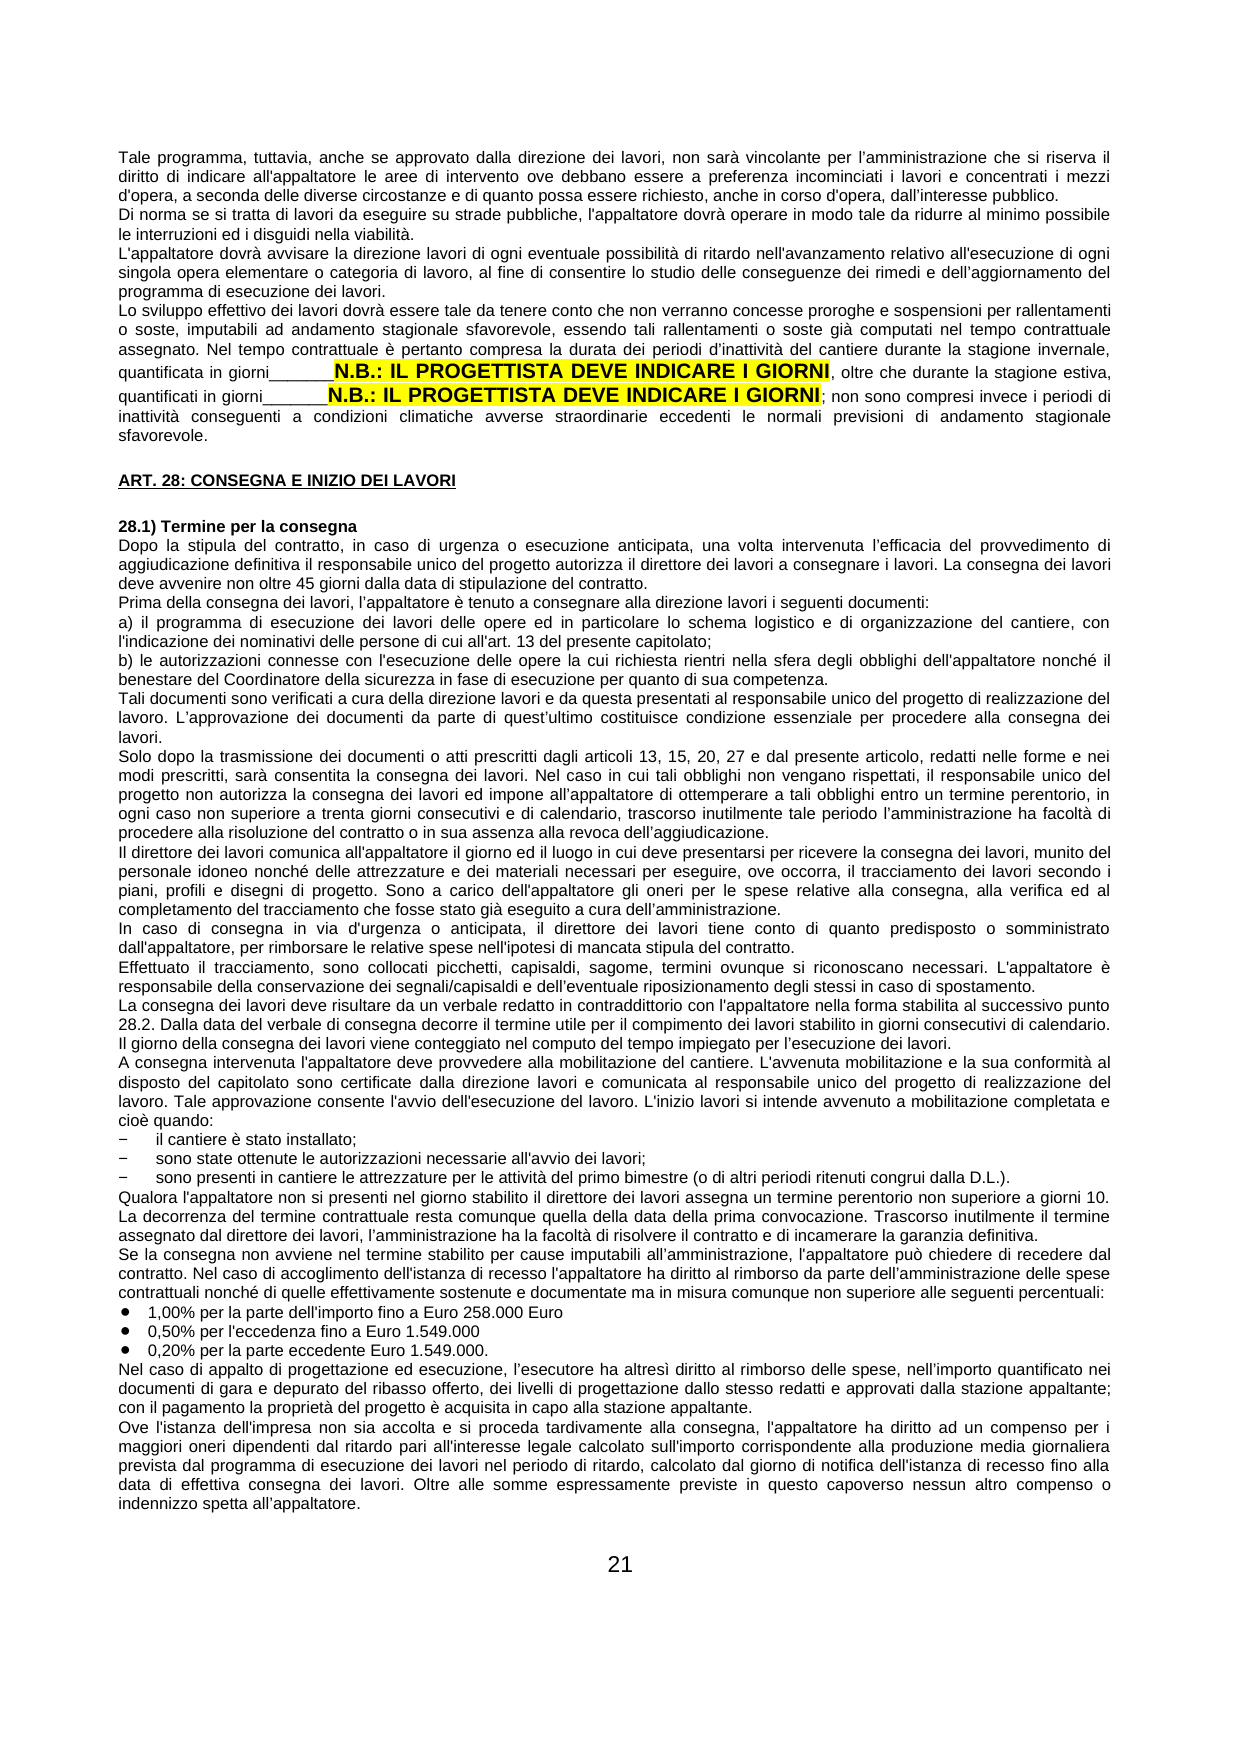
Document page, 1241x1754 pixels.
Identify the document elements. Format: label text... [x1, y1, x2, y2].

text Effettuato il tracciamento, sono collocati picchetti, capisaldi, sagome, termini ovunque si riconoscano necessari. L'appaltatore è responsabile della conservazione dei segnali/capisaldi e dell’eventuale riposizionamento degli stessi in caso di spostamento. [118, 957, 1112, 996]
text La consegna dei lavori deve risultare da un verbale redatto in contraddittorio con l'appaltatore nella forma stabilita al successivo punto 28.2. Dalla data del verbale di consegna decorre il termine utile per il compimento dei lavori stabilito in giorni consecutivi di calendario. Il giorno della consegna dei lavori viene conteggiato nel computo del tempo impiegato per l’esecuzione dei lavori. [118, 996, 1112, 1053]
text Tale programma, tuttavia, anche se approvato dalla direzione dei lavori, non sarà vincolante per l’amministrazione che si riserva il diritto di indicare all'appaltatore le aree di intervento ove debbano essere a preferenza incominciati i lavori e concentrati i mezzi d'opera, a seconda delle diverse circostanze e di quanto possa essere richiesto, anche in corso d'opera, dall’interesse pubblico. [118, 148, 1112, 205]
text Se la consegna non avviene nel termine stabilito per cause imputabili all’amministrazione, l'appaltatore può chiedere di recedere dal contratto. Nel caso di accoglimento dell'istanza di recesso l'appaltatore ha diritto al rimborso da parte dell’amministrazione delle spese contrattuali nonché di quelle effettivamente sostenute e documentate ma in misura comunque non superiore alle seguenti percentuali: [118, 1245, 1112, 1302]
text b) le autorizzazioni connesse con l'esecuzione delle opere la cui richiesta rientri nella sfera degli obblighi dell'appaltatore nonché il benestare del Coordinatore della sicurezza in fase di esecuzione per quanto di sua competenza. [118, 651, 1112, 689]
text 28.1) Termine per la consegna [118, 517, 1112, 536]
text Nel caso di appalto di progettazione ed esecuzione, l’esecutore ha altresì diritto al rimborso delle spese, nell’importo quantificato nei documenti di gara e depurato del ribasso offerto, dei livelli di progettazione dallo stesso redatti e approvati dalla stazione appaltante; con il pagamento la proprietà del progetto è acquisita in capo alla stazione appaltante. [118, 1360, 1112, 1417]
text ART. 28: CONSEGNA E INIZIO DEI LAVORI [118, 471, 1112, 490]
list il cantiere è stato installato; [118, 1130, 1112, 1149]
text A consegna intervenuta l'appaltatore deve provvedere alla mobilitazione del cantiere. L'avvenuta mobilitazione e la sua conformità al disposto del capitolato sono certificate dalla direzione lavori e comunicata al responsabile unico del progetto di realizzazione del lavoro. Tale approvazione consente l'avvio dell'esecuzione del lavoro. L'inizio lavori si intende avvenuto a mobilitazione completata e cioè quando: [118, 1053, 1112, 1130]
text Tali documenti sono verificati a cura della direzione lavori e da questa presentati al responsabile unico del progetto di realizzazione del lavoro. L’approvazione dei documenti da parte di quest’ultimo costituisce condizione essenziale per procedere alla consegna dei lavori. [118, 689, 1112, 747]
text Il direttore dei lavori comunica all'appaltatore il giorno ed il luogo in cui deve presentarsi per ricevere la consegna dei lavori, munito del personale idoneo nonché delle attrezzature e dei materiali necessari per eseguire, ove occorra, il tracciamento dei lavori secondo i piani, profili e disegni di progetto. Sono a carico dell'appaltatore gli oneri per le spese relative alla consegna, alla verifica ed al completamento del tracciamento che fosse stato già eseguito a cura dell’amministrazione. [118, 842, 1112, 919]
list 0,20% per la parte eccedente Euro 1.549.000. [118, 1341, 1112, 1360]
text Qualora l'appaltatore non si presenti nel giorno stabilito il direttore dei lavori assegna un termine perentorio non superiore a giorni 10. La decorrenza del termine contrattuale resta comunque quella della data della prima convocazione. Trascorso inutilmente il termine assegnato dal direttore dei lavori, l’amministrazione ha la facoltà di risolvere il contratto e di incamerare la garanzia definitiva. [118, 1187, 1112, 1245]
list 1,00% per la parte dell'importo fino a Euro 258.000 Euro [118, 1302, 1112, 1322]
text Di norma se si tratta di lavori da eseguire su strade pubbliche, l'appaltatore dovrà operare in modo tale da ridurre al minimo possibile le interruzioni ed i disguidi nella viabilità. [118, 205, 1112, 243]
text Solo dopo la trasmissione dei documenti o atti prescritti dagli articoli 13, 15, 20, 27 e dal presente articolo, redatti nelle forme e nei modi prescritti, sarà consentita la consegna dei lavori. Nel caso in cui tali obblighi non vengano rispettati, il responsabile unico del progetto non autorizza la consegna dei lavori ed impone all’appaltatore di ottemperare a tali obblighi entro un termine perentorio, in ogni caso non superiore a trenta giorni consecutivi e di calendario, trascorso inutilmente tale periodo l’amministrazione ha facoltà di procedere alla risoluzione del contratto o in sua assenza alla revoca dell’aggiudicazione. [118, 747, 1112, 842]
text Dopo la stipula del contratto, in caso di urgenza o esecuzione anticipata, una volta intervenuta l’efficacia del provvedimento di aggiudicazione definitiva il responsabile unico del progetto autorizza il direttore dei lavori a consegnare i lavori. La consegna dei lavori deve avvenire non oltre 45 giorni dalla data di stipulazione del contratto. [118, 536, 1112, 593]
text L'appaltatore dovrà avvisare la direzione lavori di ogni eventuale possibilità di ritardo nell'avanzamento relativo all'esecuzione di ogni singola opera elementare o categoria di lavoro, al fine di consentire lo studio delle conseguenze dei rimedi e dell’aggiornamento del programma di esecuzione dei lavori. [118, 243, 1112, 301]
text Lo sviluppo effettivo dei lavori dovrà essere tale da tenere conto che non verranno concesse proroghe e sospensioni per rallentamenti o soste, imputabili ad andamento stagionale sfavorevole, essendo tali rallentamenti o soste già computati nel tempo contrattuale assegnato. Nel tempo contrattuale è pertanto compresa la durata dei periodi d’inattività del cantiere durante la stagione invernale, quantificata in giorni_______N.B.: IL PROGETTISTA DEVE INDICARE I GIORNI, oltre che durante la stagione estiva, quantificati in giorni_______N.B.: IL PROGETTISTA DEVE INDICARE I GIORNI; non sono compresi invece i periodi di inattività conseguenti a condizioni climatiche avverse straordinarie eccedenti le normali previsioni di andamento stagionale sfavorevole. [118, 301, 1112, 445]
text In caso di consegna in via d'urgenza o anticipata, il direttore dei lavori tiene conto di quanto predisposto o somministrato dall'appaltatore, per rimborsare le relative spese nell'ipotesi di mancata stipula del contratto. [118, 919, 1112, 957]
list sono presenti in cantiere le attrezzature per le attività del primo bimestre (o di altri periodi ritenuti congrui dalla D.L.). [118, 1168, 1112, 1187]
text Ove l'istanza dell'impresa non sia accolta e si proceda tardivamente alla consegna, l'appaltatore ha diritto ad un compenso per i maggiori oneri dipendenti dal ritardo pari all'interesse legale calcolato sull'importo corrispondente alla produzione media giornaliera prevista dal programma di esecuzione dei lavori nel periodo di ritardo, calcolato dal giorno di notifica dell'istanza di recesso fino alla data di effettiva consegna dei lavori. Oltre alle somme espressamente previste in questo capoverso nessun altro compenso o indennizzo spetta all’appaltatore. [118, 1417, 1112, 1513]
list sono state ottenute le autorizzazioni necessarie all'avvio dei lavori; [118, 1149, 1112, 1168]
list 0,50% per l'eccedenza fino a Euro 1.549.000 [118, 1322, 1112, 1341]
text Prima della consegna dei lavori, l’appaltatore è tenuto a consegnare alla direzione lavori i seguenti documenti: [118, 593, 1112, 612]
text a) il programma di esecuzione dei lavori delle opere ed in particolare lo schema logistico e di organizzazione del cantiere, con l'indicazione dei nominativi delle persone di cui all'art. 13 del presente capitolato; [118, 612, 1112, 651]
